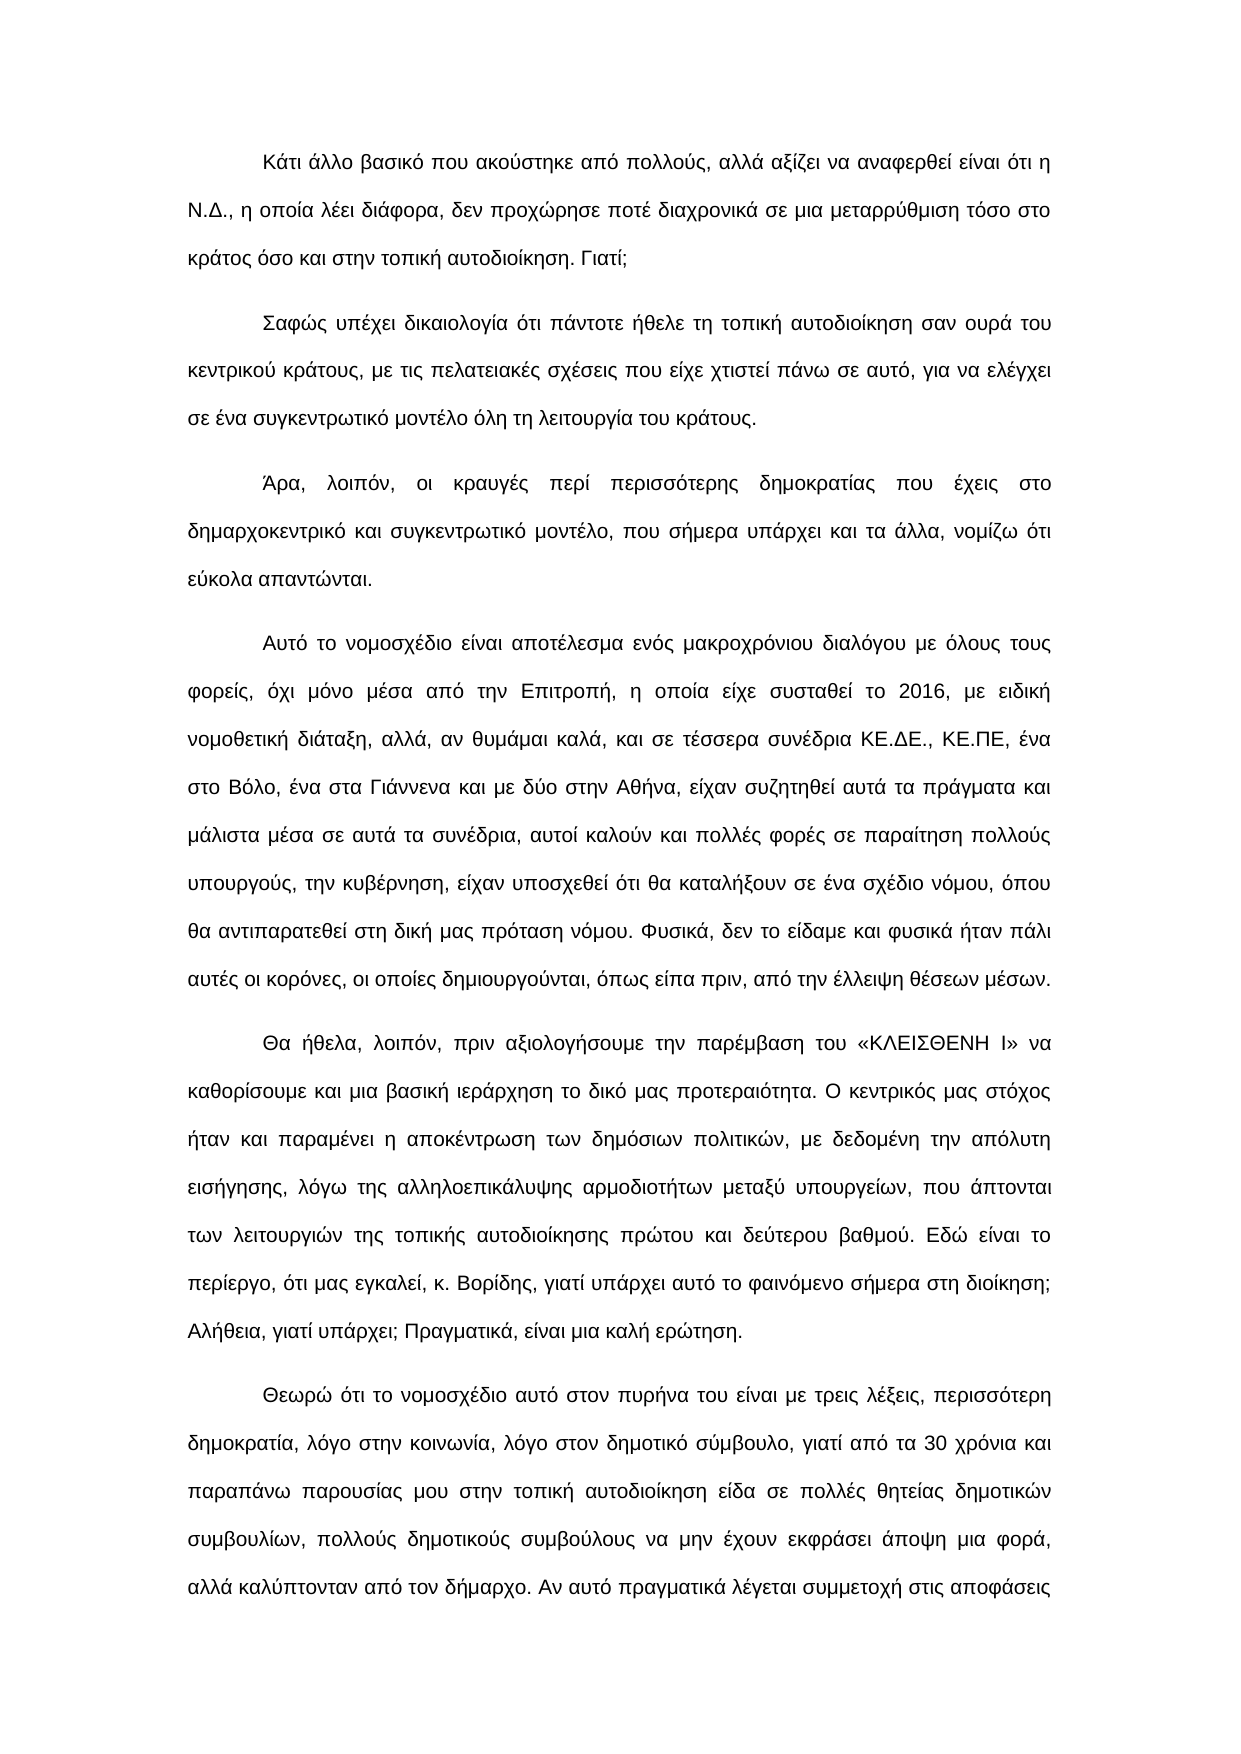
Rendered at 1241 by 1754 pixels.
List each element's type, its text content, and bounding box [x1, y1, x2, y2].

text Άρα, λοιπόν, οι κραυγές περί περισσότερης δημοκρατίας που έχεις στο δημαρχοκεντρικό και συγκεντρωτικό μοντέλο, που σήμερα υπάρχει και τα άλλα, νομίζω ότι εύκολα απαντώνται. [187, 471, 1053, 591]
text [187, 1383, 1053, 1599]
text Κάτι άλλο βασικό που ακούστηκε από πολλούς, αλλά αξίζει να αναφερθεί είναι ότι η Ν.Δ., η οποία λέει διάφορα, δεν προχώρησε ποτέ διαχρονικά σε μια μεταρρύθμιση τόσο στο κράτος όσο και στην τοπική αυτοδιοίκηση. Γιατί; [187, 150, 1053, 270]
text Αυτό το νομοσχέδιο είναι αποτέλεσμα ενός μακροχρόνιου διαλόγου με όλους τους φορείς, όχι μόνο μέσα από την Επιτροπή, η οποία είχε συσταθεί το 2016, με ειδική νομοθετική διάταξη, αλλά, αν θυμάμαι καλά, και σε τέσσερα συνέδρια ΚΕ.ΔΕ., ΚΕ.ΠΕ, ένα στο Βόλο, ένα στα Γιάννενα και με δύο στην Αθήνα, είχαν συζητηθεί αυτά τα πράγματα και μάλιστα μέσα σε αυτά τα συνέδρια, αυτοί καλούν και πολλές φορές σε παραίτηση πολλούς υπουργούς, την κυβέρνηση, είχαν υποσχεθεί ότι θα καταλήξουν σε ένα σχέδιο νόμου, όπου θα αντιπαρατεθεί στη δική μας πρόταση νόμου. Φυσικά, δεν το είδαμε και φυσικά ήταν πάλι αυτές οι κορόνες, οι οποίες δημιουργούνται, όπως είπα πριν, από την έλλειψη θέσεων μέσων. [187, 631, 1053, 991]
text Σαφώς υπέχει δικαιολογία ότι πάντοτε ήθελε τη τοπική αυτοδιοίκηση σαν ουρά του κεντρικού κράτους, με τις πελατειακές σχέσεις που είχε χτιστεί πάνω σε αυτό, για να ελέγχει σε ένα συγκεντρωτικό μοντέλο όλη τη λειτουργία του κράτους. [187, 310, 1053, 430]
text Θα ήθελα, λοιπόν, πριν αξιολογήσουμε την παρέμβαση του «ΚΛΕΙΣΘΕΝΗ Ι» να καθορίσουμε και μια βασική ιεράρχηση το δικό μας προτεραιότητα. Ο κεντρικός μας στόχος ήταν και παραμένει η αποκέντρωση των δημόσιων πολιτικών, με δεδομένη την απόλυτη εισήγησης, λόγω της αλληλοεπικάλυψης αρμοδιοτήτων μεταξύ υπουργείων, που άπτονται των λειτουργιών της τοπικής αυτοδιοίκησης πρώτου και δεύτερου βαθμού. Εδώ είναι το περίεργο, ότι μας εγκαλεί, κ. Βορίδης, γιατί υπάρχει αυτό το φαινόμενο σήμερα στη διοίκηση; Αλήθεια, γιατί υπάρχει; Πραγματικά, είναι μια καλή ερώτηση. [187, 1031, 1053, 1343]
